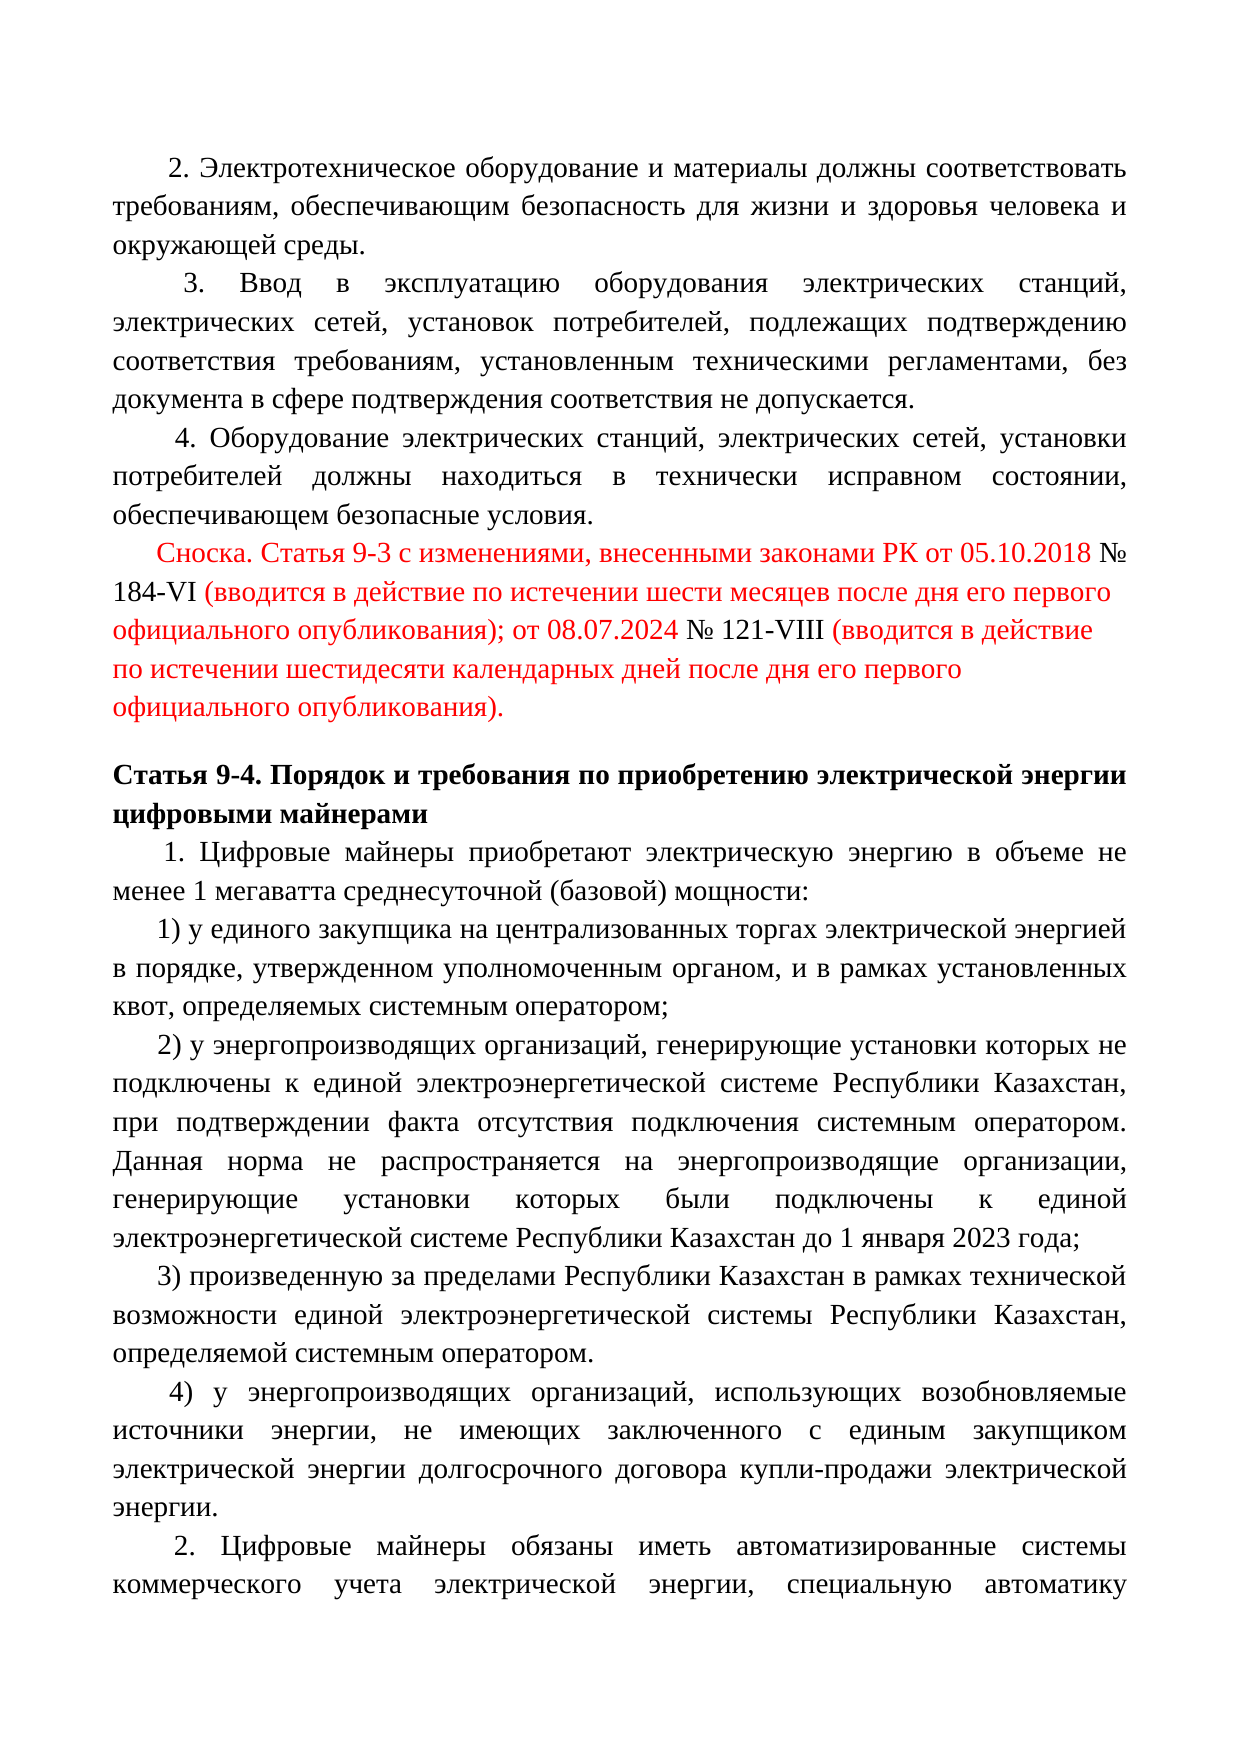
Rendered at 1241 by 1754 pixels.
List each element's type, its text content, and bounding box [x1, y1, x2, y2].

text 3) произведенную за пределами Республики Казахстан в рамках технической возможности единой электроэнергетической системы Республики Казахстан, определяемой системным оператором. [112, 1258, 1128, 1369]
text 2. Электротехническое оборудование и материалы должны соответствовать требованиям, обеспечивающим безопасность для жизни и здоровья человека и окружающей среды. [112, 150, 1128, 261]
text Статья 9-4. Порядок и требования по приобретению электрической энергии цифровыми майнерами [112, 757, 1128, 829]
text 1. Цифровые майнеры приобретают электрическую энергию в объеме не менее 1 мегаватта среднесуточной (базовой) мощности: [112, 834, 1128, 906]
text Сноска. Статья 9-3 с изменениями, внесенными законами РК от 05.10.2018 № 184-VI (вводится в действие по истечении шести месяцев после дня его первого официального опубликования); от 08.07.2024 № 121-VIII (вводится в действие по истечении шестидесяти календарных дней после дня его первого официального опубликования). [112, 535, 1128, 753]
text 4) у энергопроизводящих организаций, использующих возобновляемые источники энергии, не имеющих заключенного с единым закупщиком электрической энергии долгосрочного договора купли-продажи электрической энергии. [112, 1374, 1128, 1523]
text 4. Оборудование электрических станций, электрических сетей, установки потребителей должны находиться в технически исправном состоянии, обеспечивающем безопасные условия. [112, 420, 1128, 530]
text 1) у единого закупщика на централизованных торгах электрической энергией в порядке, утвержденном уполномоченным органом, и в рамках установленных квот, определяемых системным оператором; [112, 911, 1128, 1022]
text 3. Ввод в эксплуатацию оборудования электрических станций, электрических сетей, установок потребителей, подлежащих подтверждению соответствия требованиям, установленным техническими регламентами, без документа в сфере подтверждения соответствия не допускается. [112, 266, 1128, 415]
